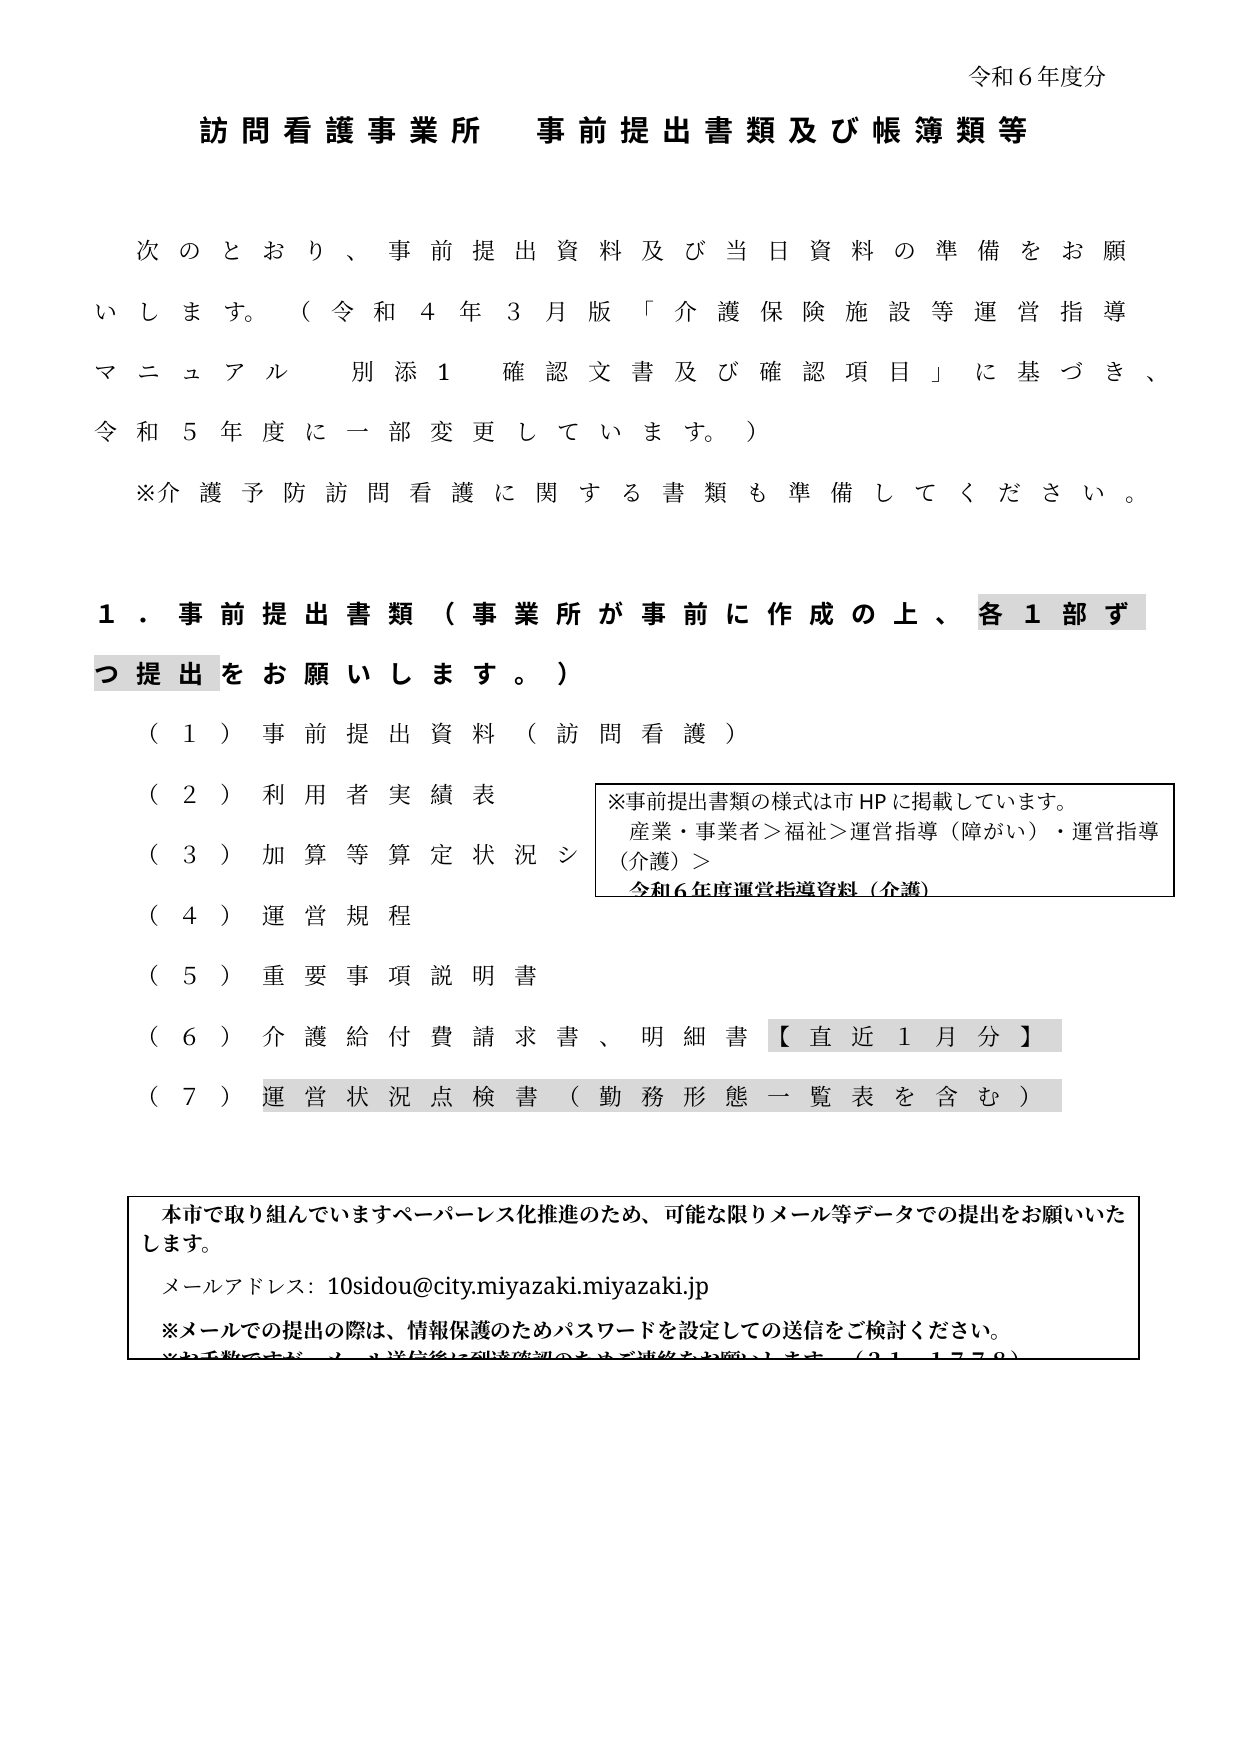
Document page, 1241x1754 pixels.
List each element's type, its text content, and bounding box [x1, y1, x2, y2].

text （５）重要事項説明書 [94, 944, 1146, 1005]
text （６）介護給付費請求書、明細書【直近１月分】 [94, 1005, 1146, 1065]
text ※介護予防訪問看護に関する書類も準備してください。 [94, 461, 1146, 522]
text （７）運営状況点検書（勤務形態一覧表を含む） [94, 1065, 1146, 1126]
text （４）運営規程 [94, 884, 1146, 944]
text １．事前提出書類（事業所が事前に作成の上、各１部ずつ提出をお願いします。） [94, 582, 1146, 703]
text （１）事前提出資料（訪問看護） [94, 703, 1146, 763]
text （３）加算等算定状況シート（訪問看護） [94, 824, 595, 884]
text 次のとおり、事前提出資料及び当日資料の準備をお願いします。（令和４年３月版「介護保険施設等運営指導マニュアル 別添1 確認文書及び確認項目」に基づき、令和５年度に一部変更しています。） [94, 219, 1146, 461]
text 訪問看護事業所 事前提出書類及び帳簿類等 [94, 99, 1146, 159]
text （２）利用者実績表 [94, 763, 1146, 824]
